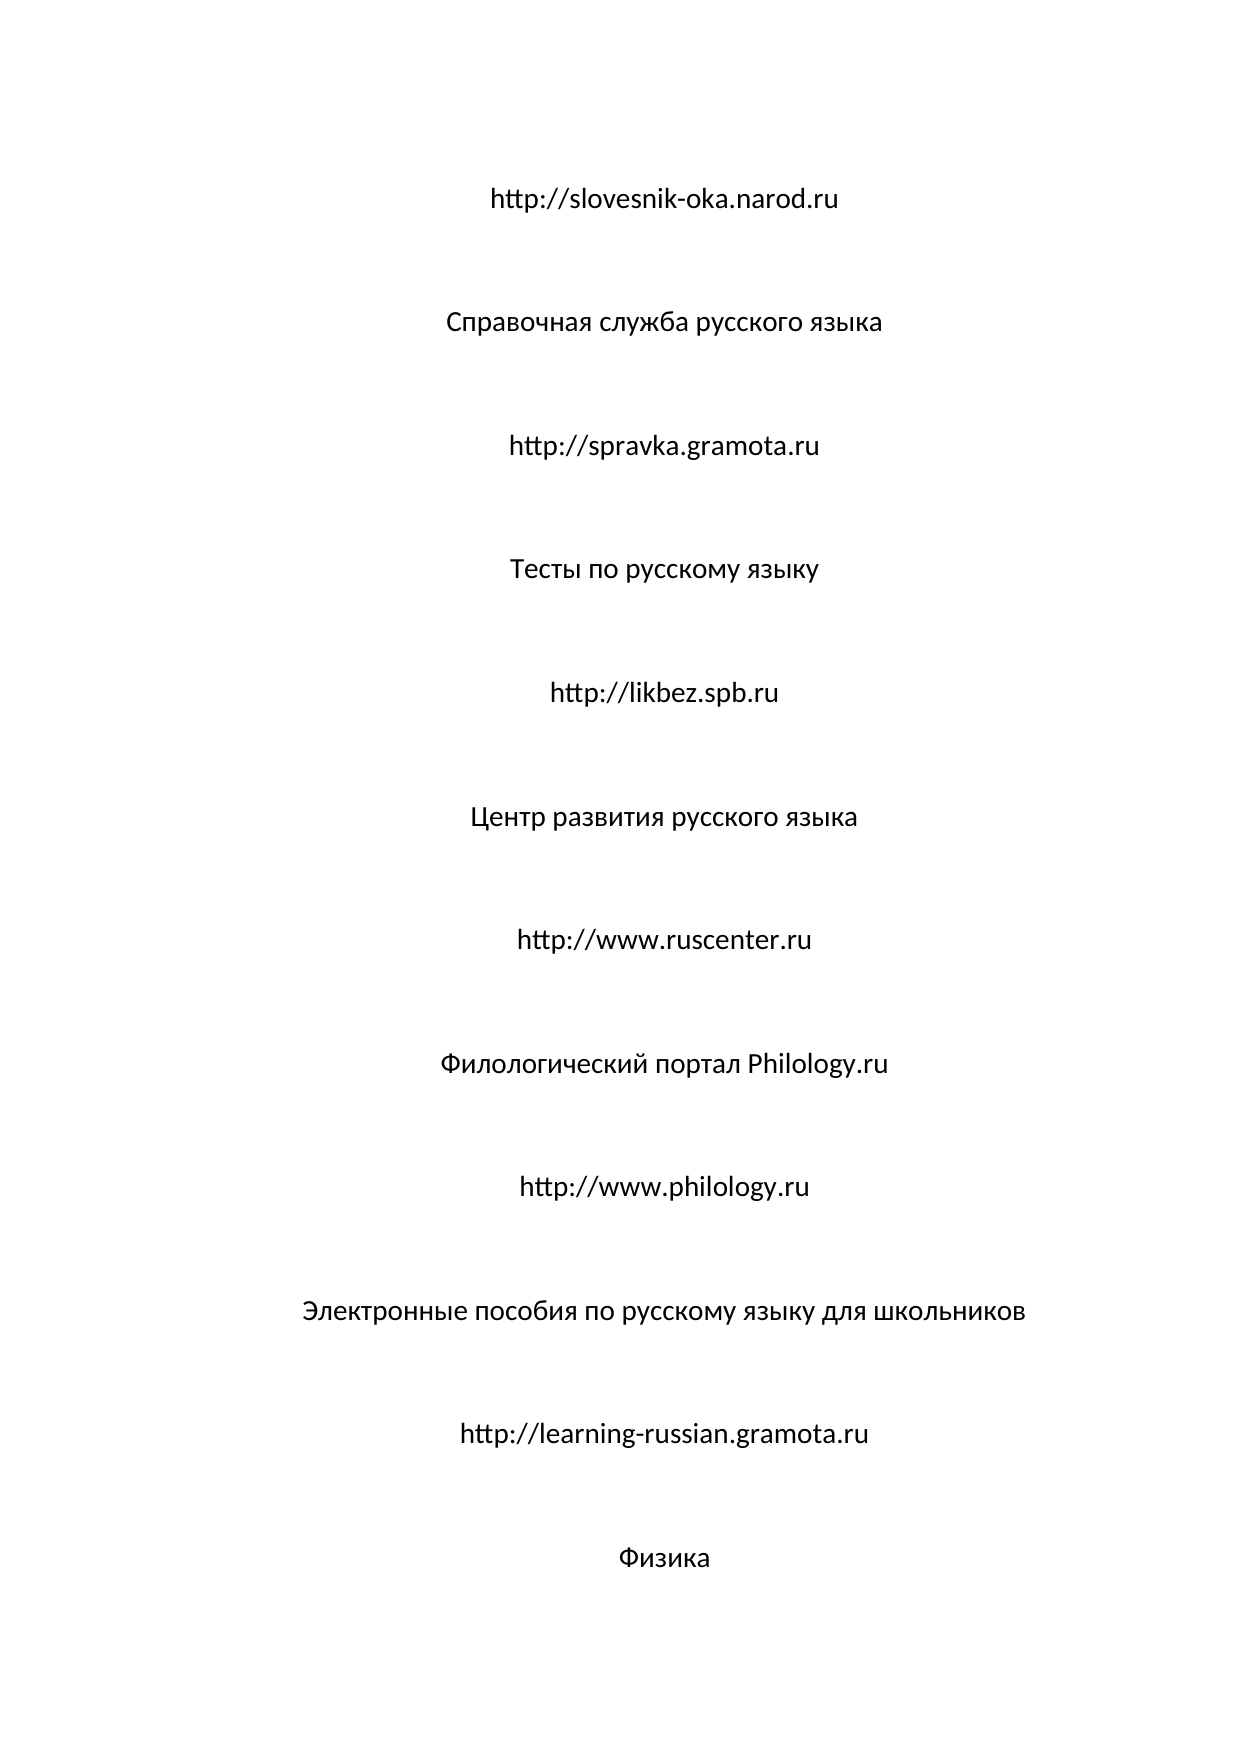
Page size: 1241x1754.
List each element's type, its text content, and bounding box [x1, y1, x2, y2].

text http://likbez.spb.ru [177, 674, 1152, 710]
text Справочная служба русского языка [177, 303, 1152, 339]
text Центр развития русского языка [177, 798, 1152, 833]
text http://spravka.gramota.ru [177, 427, 1152, 463]
text http://slovesnik-oka.narod.ru [177, 180, 1152, 216]
text Филологический портал Philology.ru [177, 1045, 1152, 1080]
text http://www.philology.ru [177, 1168, 1152, 1204]
text http://www.ruscenter.ru [177, 921, 1152, 957]
text Физика [177, 1539, 1152, 1574]
text Тесты по русскому языку [177, 551, 1152, 586]
text Электронные пособия по русскому языку для школьников [177, 1292, 1152, 1327]
text http://learning-russian.gramota.ru [177, 1415, 1152, 1451]
